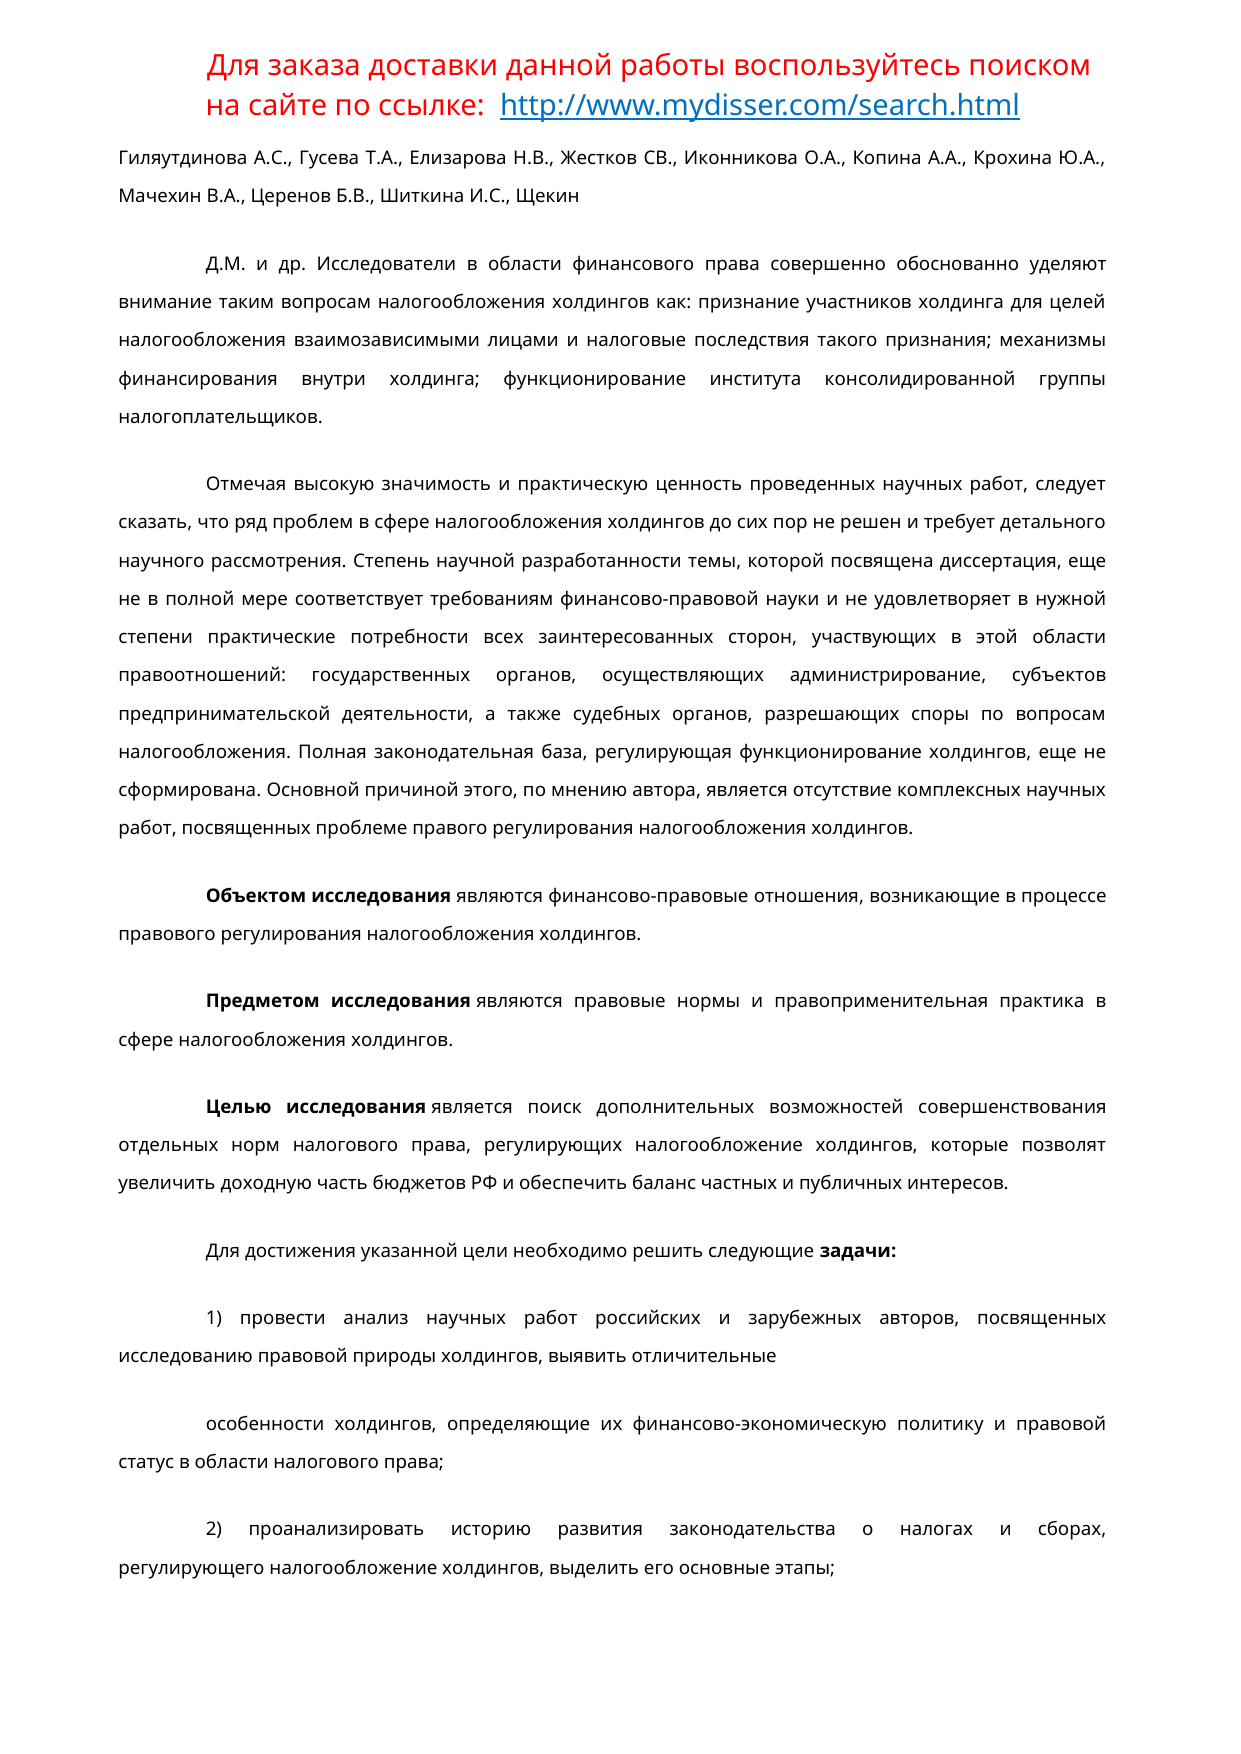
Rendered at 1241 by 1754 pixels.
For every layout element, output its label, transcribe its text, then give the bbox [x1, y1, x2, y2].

text 2) проанализировать историю развития законодательства о налогах и сборах, регулирующего налогообложение холдингов, выделить его основные этапы; [118, 1516, 1107, 1579]
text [118, 144, 1107, 208]
text Отмечая высокую значимость и практическую ценность проведенных научных работ, следует сказать, что ряд проблем в сфере налогообложения холдингов до сих пор не решен и требует детального научного рассмотрения. Степень научной разработанности темы, которой посвящена диссертация, еще не в полной мере соответствует требованиям финансово-правовой науки и не удовлетворяет в нужной степени практические потребности всех заинтересованных сторон, участвующих в этой области правоотношений: государственных органов, осуществляющих администрирование, субъектов предпринимательской деятельности, а также судебных органов, разрешающих споры по вопросам налогообложения. Полная законодательная база, регулирующая функционирование холдингов, еще не сформирована. Основной причиной этого, по мнению автора, является отсутствие комплексных научных работ, посвященных проблеме правого регулирования налогообложения холдингов. [118, 471, 1107, 840]
text Предметом исследования являются правовые нормы и правоприменительная практика в сфере налогообложения холдингов. [118, 988, 1107, 1051]
text Целью исследования является поиск дополнительных возможностей совершенствования отдельных норм налогового права, регулирующих налогообложение холдингов, которые позволят увеличить доходную часть бюджетов РФ и обеспечить баланс частных и публичных интересов. [118, 1093, 1107, 1195]
text особенности холдингов, определяющие их финансово-экономическую политику и правовой статус в области налогового права; [118, 1410, 1107, 1474]
text Объектом исследования являются финансово-правовые отношения, возникающие в процессе правового регулирования налогообложения холдингов. [118, 882, 1107, 946]
text 1) провести анализ научных работ российских и зарубежных авторов, посвященных исследованию правовой природы холдингов, выявить отличительные [118, 1304, 1107, 1368]
text Д.М. и др. Исследователи в области финансового права совершенно обоснованно уделяют внимание таким вопросам налогообложения холдингов как: признание участников холдинга для целей налогообложения взаимозависимыми лицами и налоговые последствия такого признания; механизмы финансирования внутри холдинга; функционирование института консолидированной группы налогоплательщиков. [118, 250, 1107, 429]
text Для достижения указанной цели необходимо решить следующие задачи: [118, 1237, 1107, 1263]
